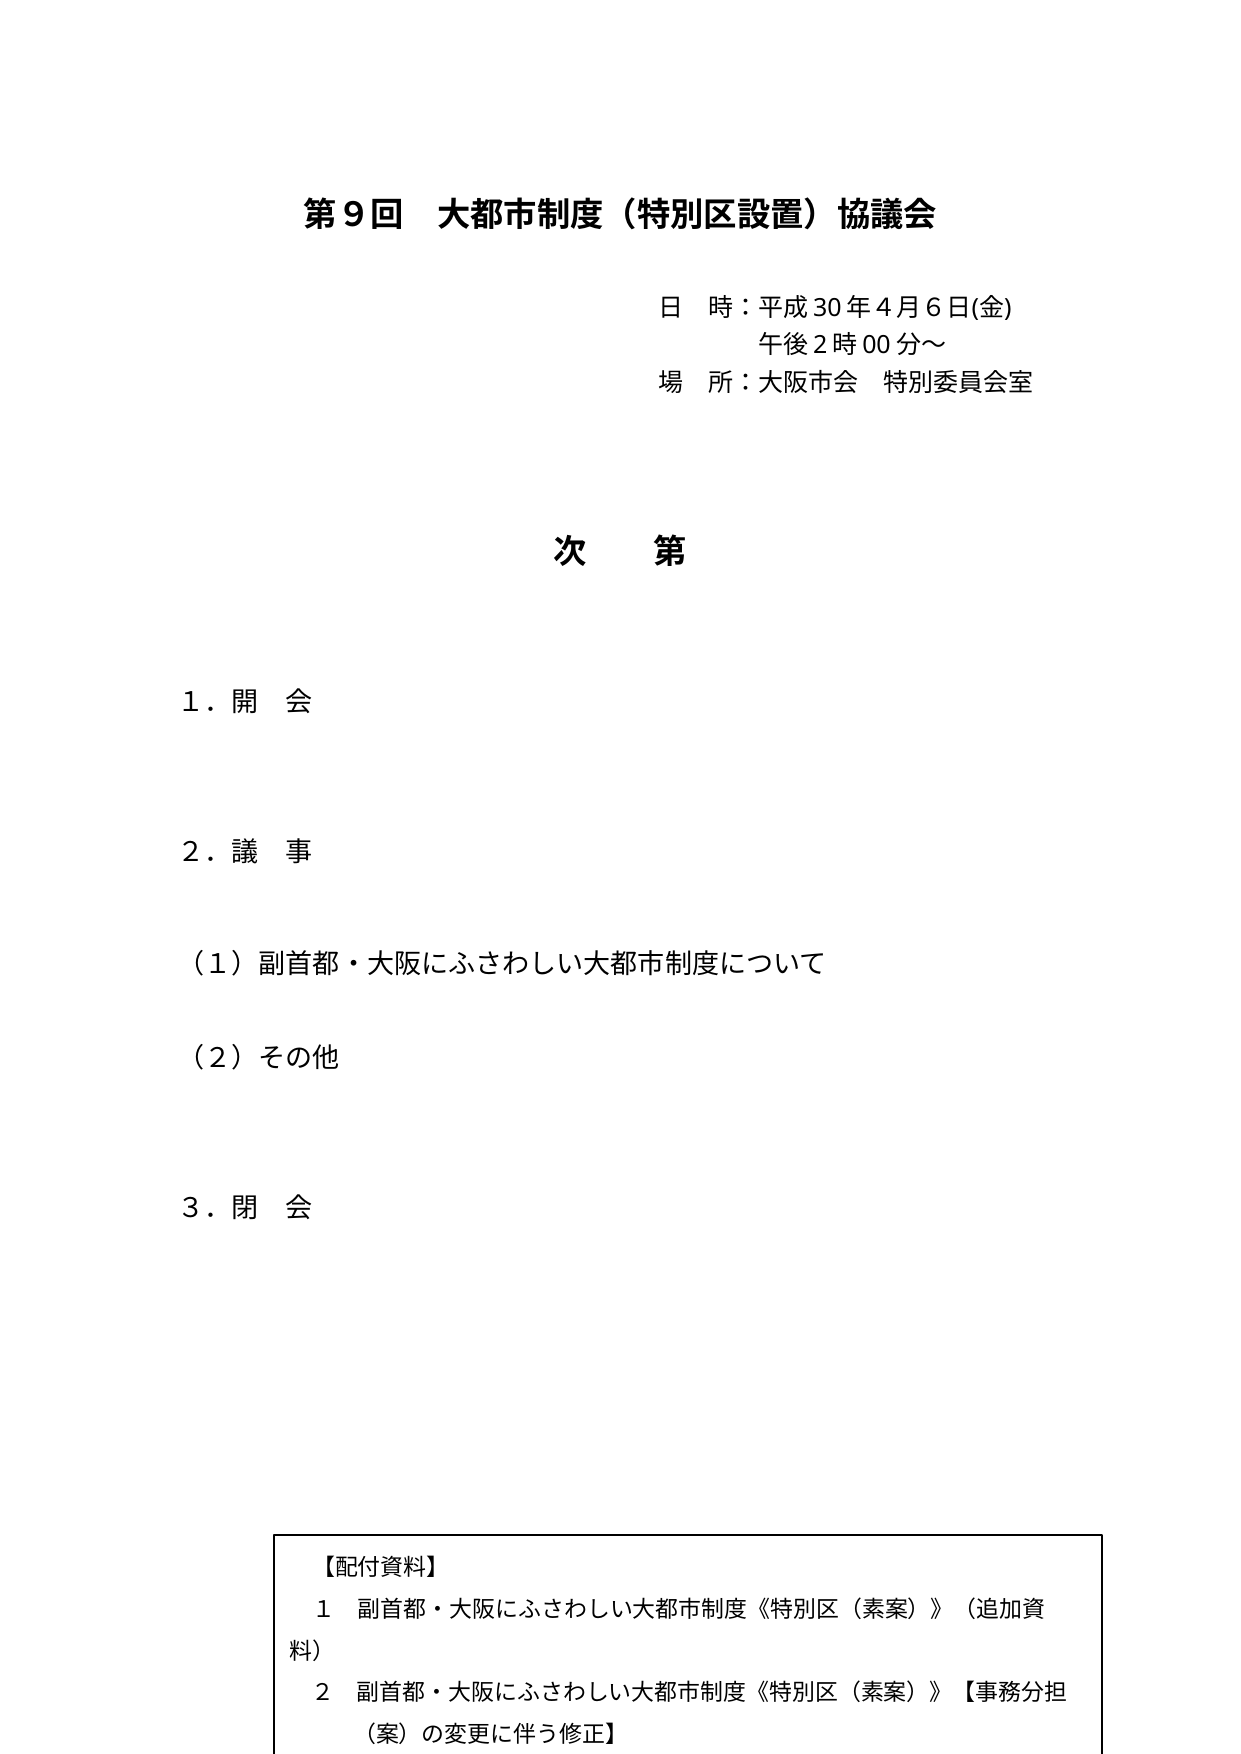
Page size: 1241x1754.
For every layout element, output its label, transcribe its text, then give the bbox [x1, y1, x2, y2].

text （２）その他 [177, 1018, 1063, 1093]
text 午後2時00分～ [177, 324, 1063, 362]
text 次 第 [177, 512, 1063, 587]
text 日 時：平成30年４月６日(金) [177, 287, 1063, 324]
list １．開 会 [177, 662, 1063, 737]
list ２．議 事 [177, 812, 1063, 887]
list （１）副首都・大阪にふさわしい大都市制度について [177, 924, 1063, 999]
text 第９回 大都市制度（特別区設置）協議会 [177, 174, 1063, 249]
text ３．閉 会 [177, 1168, 1063, 1243]
text 場 所：大阪市会 特別委員会室 [177, 362, 1077, 399]
